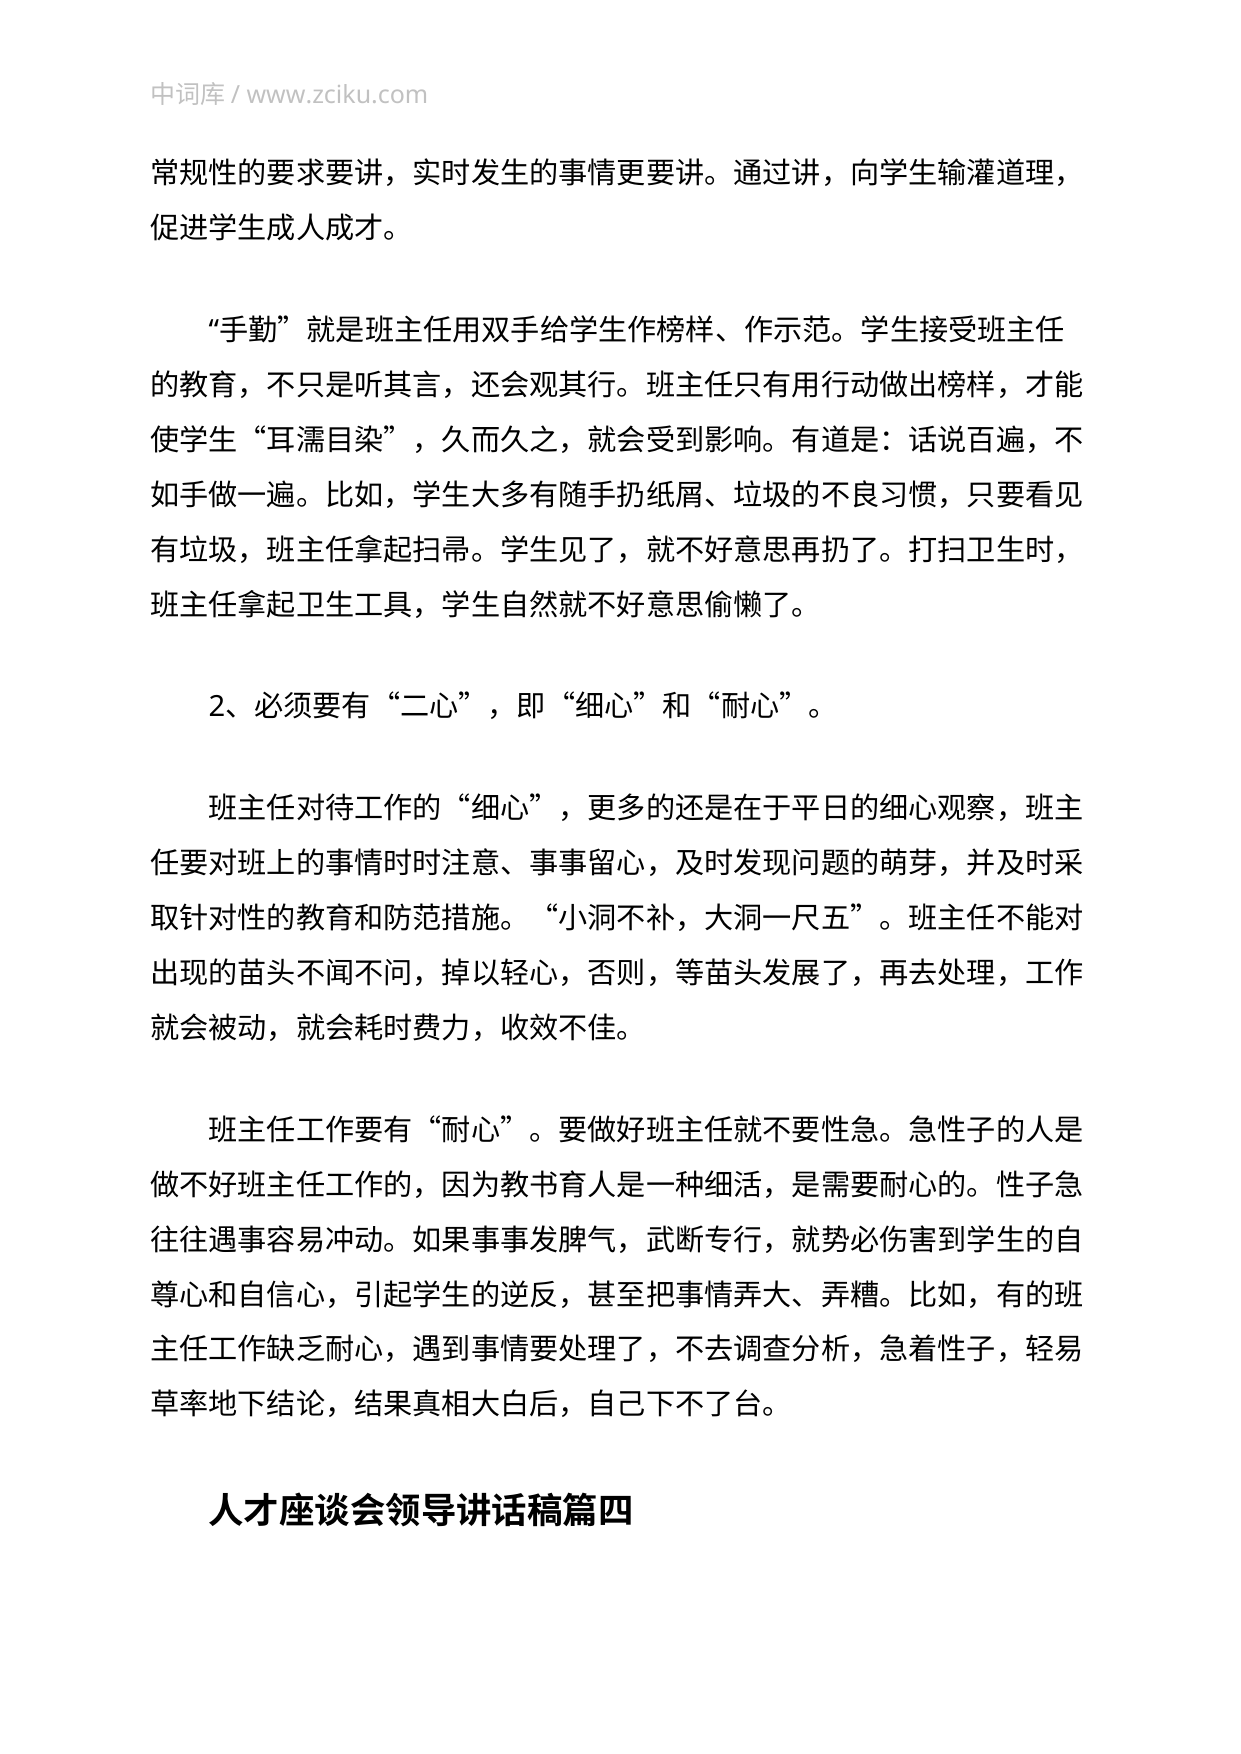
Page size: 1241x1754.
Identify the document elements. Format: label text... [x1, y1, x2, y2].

text “手勤”就是班主任用双手给学生作榜样、作示范。学生接受班主任的教育，不只是听其言，还会观其行。班主任只有用行动做出榜样，才能使学生“耳濡目染”，久而久之，就会受到影响。有道是：话说百遍，不如手做一遍。比如，学生大多有随手扔纸屑、垃圾的不良习惯，只要看见有垃圾，班主任拿起扫帚。学生见了，就不好意思再扔了。打扫卫生时，班主任拿起卫生工具，学生自然就不好意思偷懒了。 [150, 307, 1090, 623]
text 2、必须要有“二心”，即“细心”和“耐心”。 [150, 683, 1090, 725]
text 人才座谈会领导讲话稿篇四 [150, 1483, 1090, 1534]
text 班主任工作要有“耐心”。要做好班主任就不要性急。急性子的人是做不好班主任工作的，因为教书育人是一种细活，是需要耐心的。性子急往往遇事容易冲动。如果事事发脾气，武断专行，就势必伤害到学生的自尊心和自信心，引起学生的逆反，甚至把事情弄大、弄糟。比如，有的班主任工作缺乏耐心，遇到事情要处理了，不去调查分析，急着性子，轻易草率地下结论，结果真相大白后，自己下不了台。 [150, 1106, 1090, 1423]
text 班主任对待工作的“细心”，更多的还是在于平日的细心观察，班主任要对班上的事情时时注意、事事留心，及时发现问题的萌芽，并及时采取针对性的教育和防范措施。“小洞不补，大洞一尺五”。班主任不能对出现的苗头不闻不问，掉以轻心，否则，等苗头发展了，再去处理，工作就会被动，就会耗时费力，收效不佳。 [150, 785, 1090, 1047]
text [150, 150, 1090, 247]
